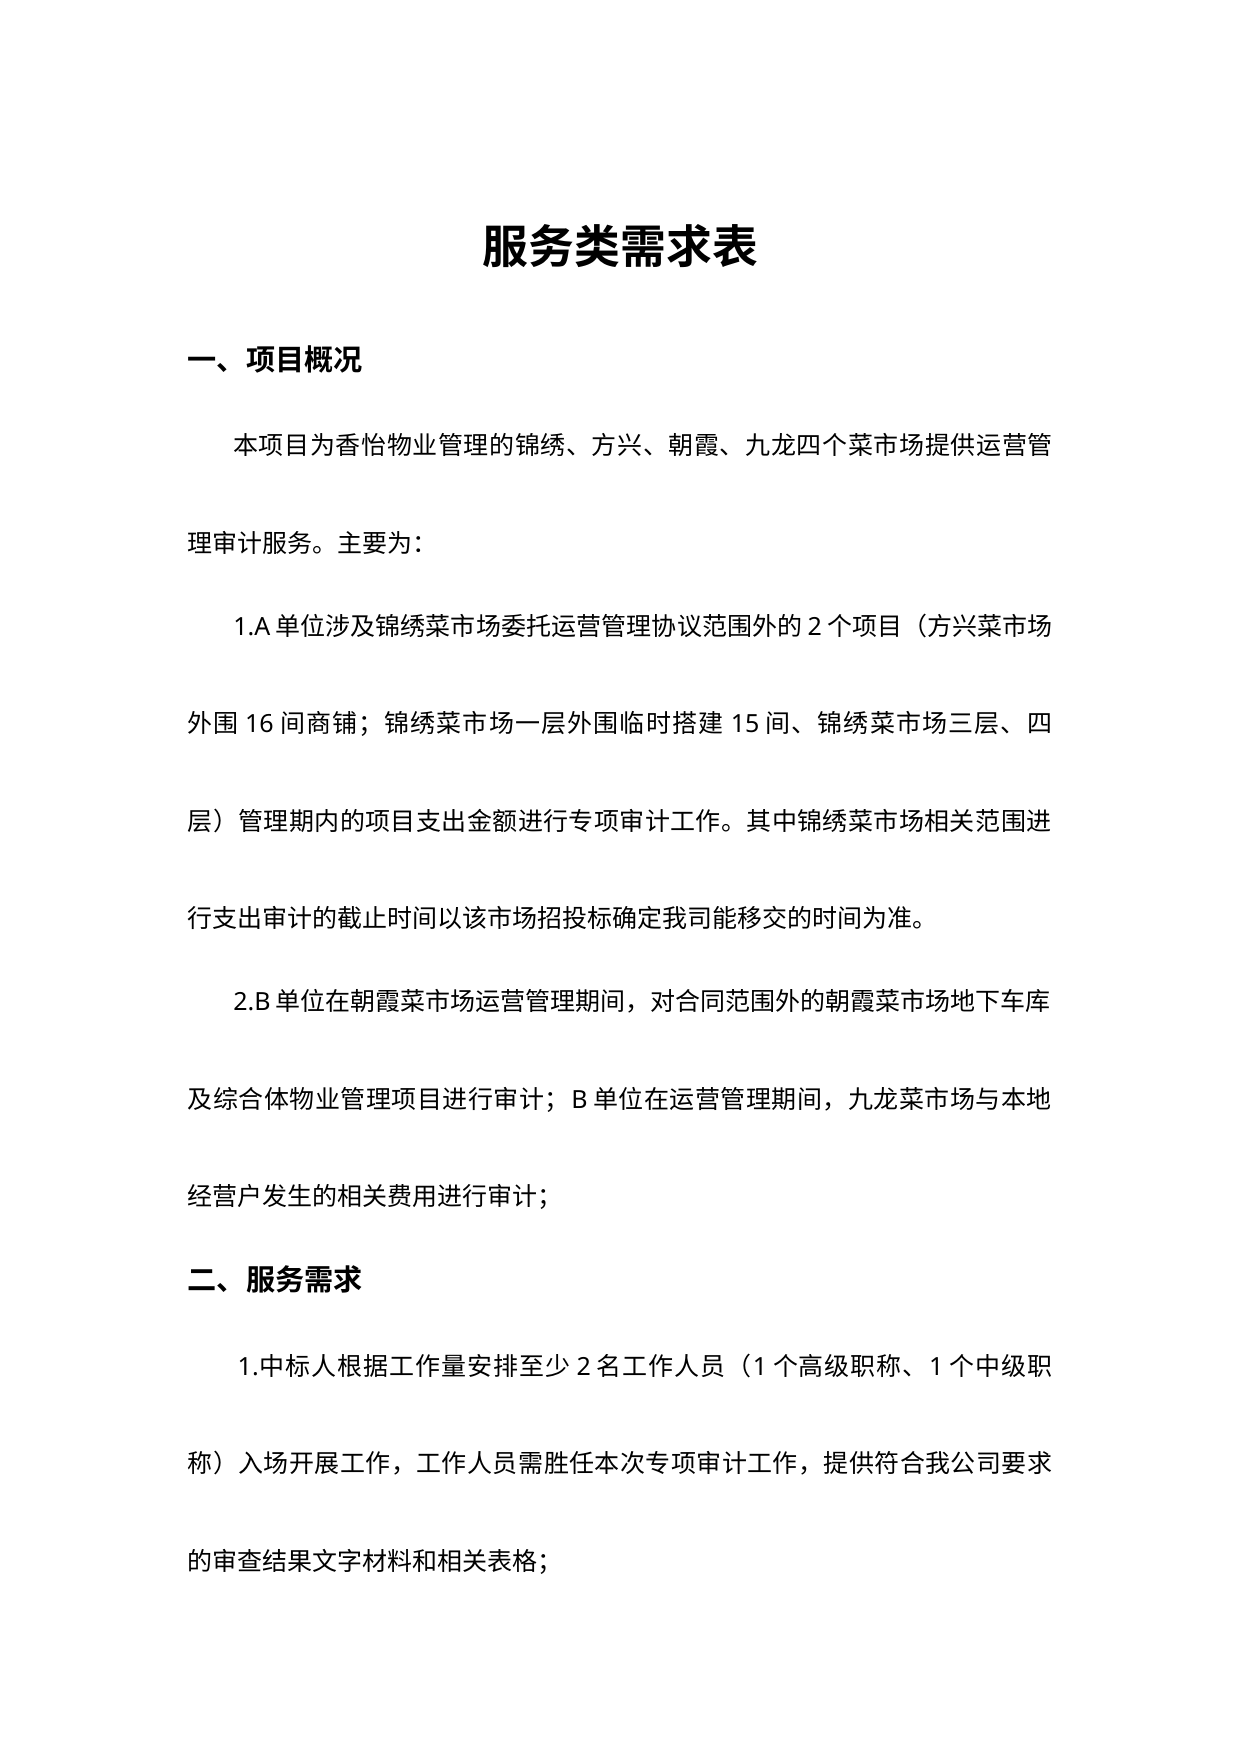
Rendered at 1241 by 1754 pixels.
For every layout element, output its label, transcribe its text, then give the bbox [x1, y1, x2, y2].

text 1.中标人根据工作量安排至少2名工作人员（1个高级职称、1个中级职称）入场开展工作，工作人员需胜任本次专项审计工作，提供符合我公司要求的审查结果文字材料和相关表格； [187, 1332, 1053, 1592]
text 2.B单位在朝霞菜市场运营管理期间，对合同范围外的朝霞菜市场地下车库及综合体物业管理项目进行审计；B单位在运营管理期间，九龙菜市场与本地经营户发生的相关费用进行审计； [187, 967, 1053, 1227]
text 1.A单位涉及锦绣菜市场委托运营管理协议范围外的2个项目（方兴菜市场外围16间商铺；锦绣菜市场一层外围临时搭建15间、锦绣菜市场三层、四层）管理期内的项目支出金额进行专项审计工作。其中锦绣菜市场相关范围进行支出审计的截止时间以该市场招投标确定我司能移交的时间为准。 [187, 592, 1053, 949]
text 本项目为香怡物业管理的锦绣、方兴、朝霞、九龙四个菜市场提供运营管理审计服务。主要为： [187, 411, 1053, 574]
text 二、服务需求 [187, 1246, 1053, 1311]
text 一、项目概况 [187, 325, 1053, 390]
text 服务类需求表 [187, 194, 1053, 292]
